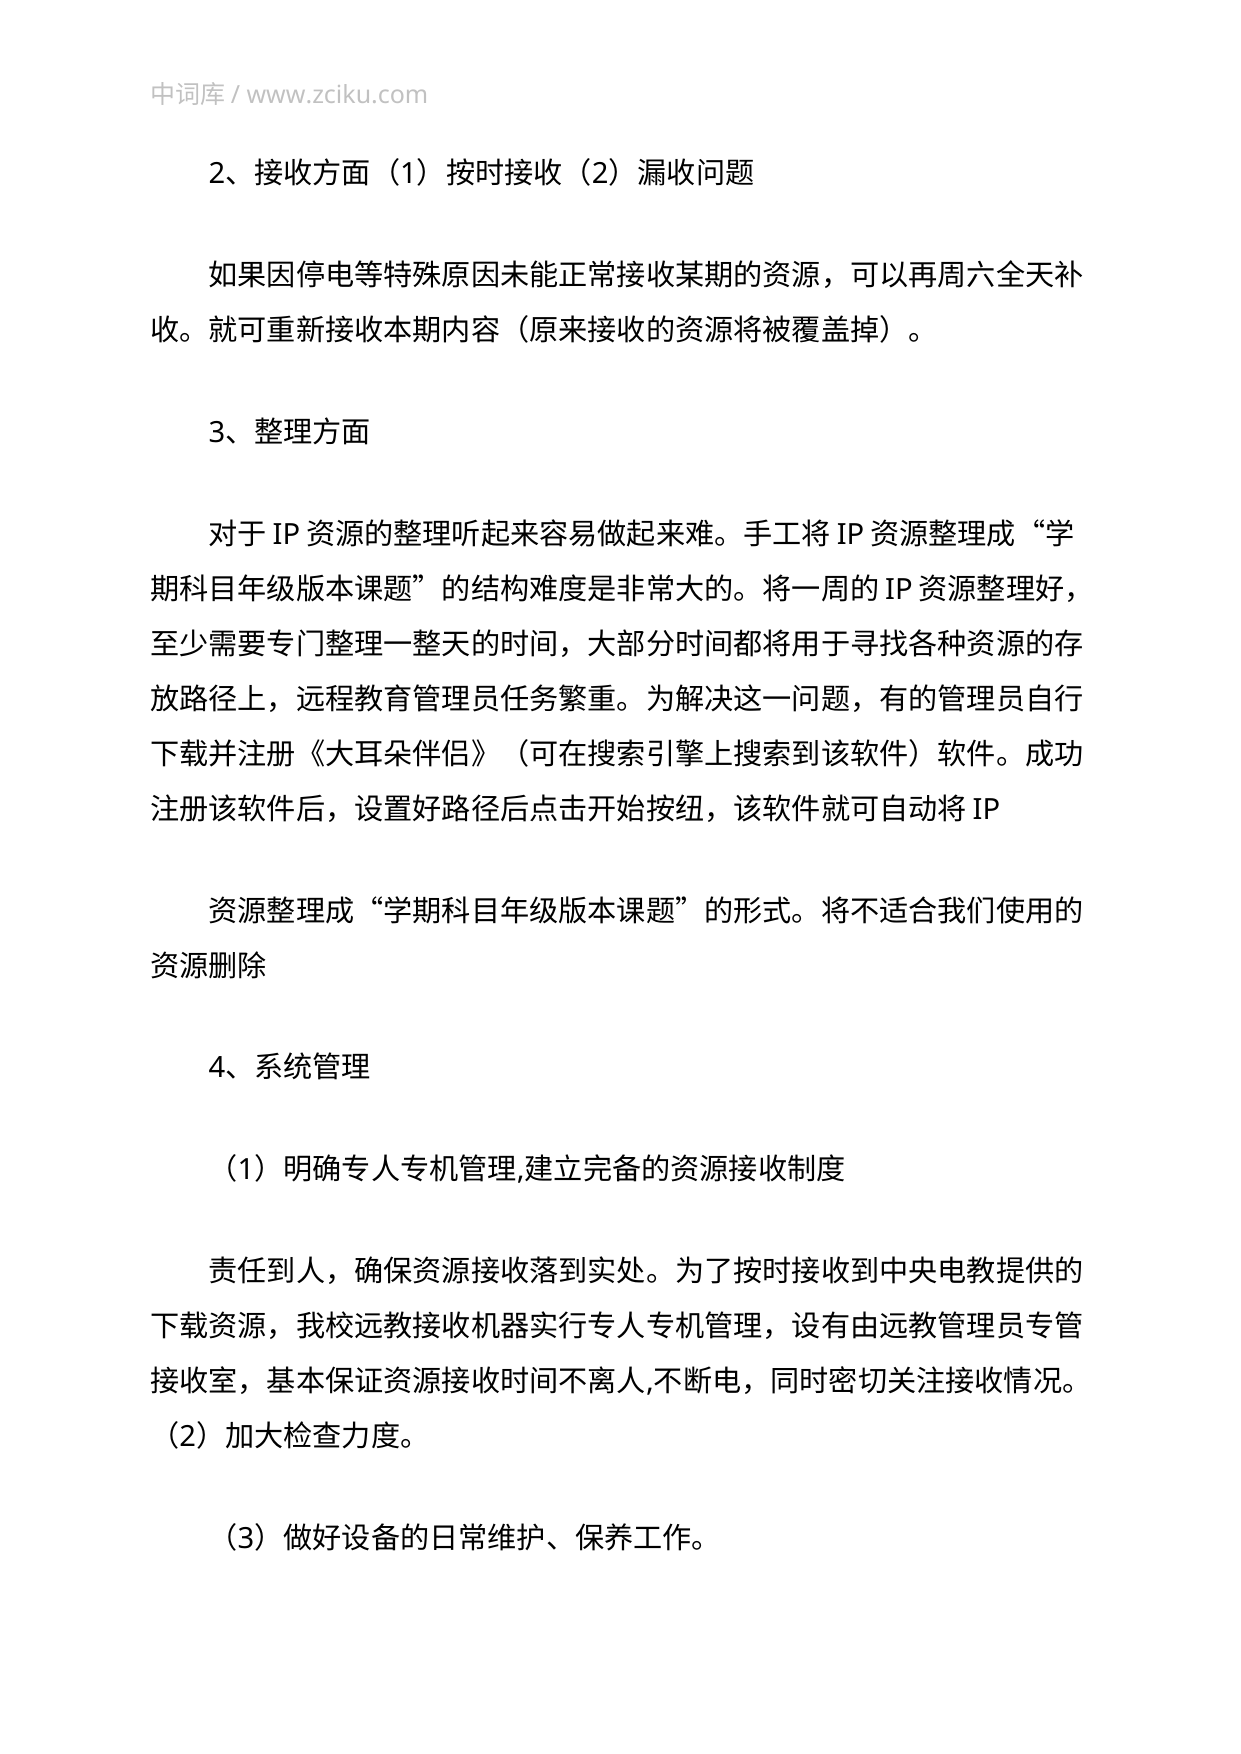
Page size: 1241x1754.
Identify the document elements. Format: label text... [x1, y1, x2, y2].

text 资源整理成“学期科目年级版本课题”的形式。将不适合我们使用的资源删除 [150, 887, 1090, 984]
text （3）做好设备的日常维护、保养工作。 [150, 1515, 1090, 1557]
text 2、接收方面（1）按时接收（2）漏收问题 [150, 150, 1090, 192]
text 如果因停电等特殊原因未能正常接收某期的资源，可以再周六全天补收。就可重新接收本期内容（原来接收的资源将被覆盖掉）。 [150, 252, 1090, 349]
text 对于IP资源的整理听起来容易做起来难。手工将IP资源整理成“学期科目年级版本课题”的结构难度是非常大的。将一周的IP资源整理好，至少需要专门整理一整天的时间，大部分时间都将用于寻找各种资源的存放路径上，远程教育管理员任务繁重。为解决这一问题，有的管理员自行下载并注册《大耳朵伴侣》（可在搜索引擎上搜索到该软件）软件。成功注册该软件后，设置好路径后点击开始按纽，该软件就可自动将IP [150, 511, 1090, 828]
text 责任到人，确保资源接收落到实处。为了按时接收到中央电教提供的下载资源，我校远教接收机器实行专人专机管理，设有由远教管理员专管接收室，基本保证资源接收时间不离人,不断电，同时密切关注接收情况。（2）加大检查力度。 [150, 1248, 1090, 1455]
text 3、整理方面 [150, 409, 1090, 451]
text （1）明确专人专机管理,建立完备的资源接收制度 [150, 1146, 1090, 1188]
text 4、系统管理 [150, 1044, 1090, 1086]
